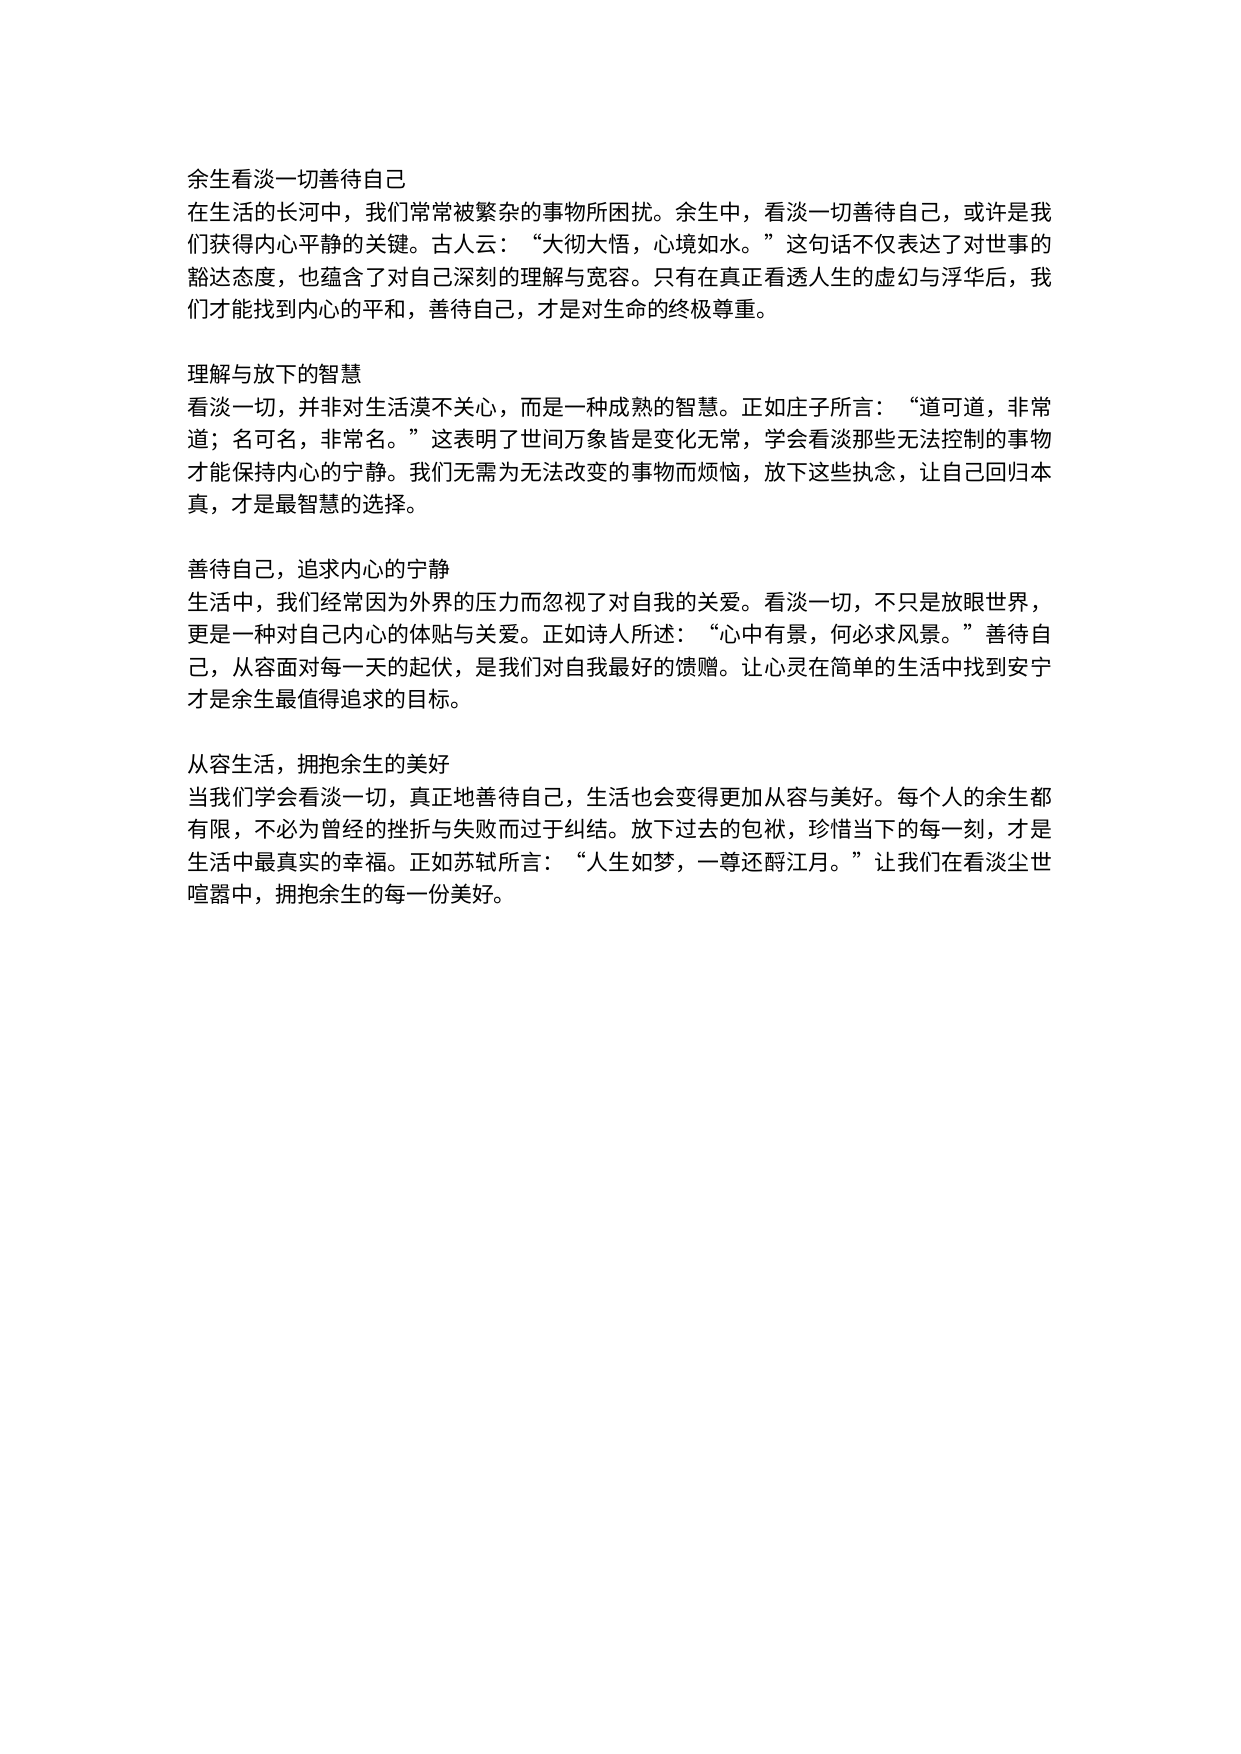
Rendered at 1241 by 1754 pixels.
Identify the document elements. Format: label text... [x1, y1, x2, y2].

text 生活中，我们经常因为外界的压力而忽视了对自我的关爱。看淡一切，不只是放眼世界，更是一种对自己内心的体贴与关爱。正如诗人所述：“心中有景，何必求风景。”善待自己，从容面对每一天的起伏，是我们对自我最好的馈赠。让心灵在简单的生活中找到安宁，才是余生最值得追求的目标。 [187, 584, 1053, 714]
text 余生看淡一切善待自己 [187, 162, 1053, 194]
text 善待自己，追求内心的宁静 [187, 552, 1053, 584]
text 在生活的长河中，我们常常被繁杂的事物所困扰。余生中，看淡一切善待自己，或许是我们获得内心平静的关键。古人云：“大彻大悟，心境如水。”这句话不仅表达了对世事的豁达态度，也蕴含了对自己深刻的理解与宽容。只有在真正看透人生的虚幻与浮华后，我们才能找到内心的平和，善待自己，才是对生命的终极尊重。 [187, 194, 1053, 324]
text 看淡一切，并非对生活漠不关心，而是一种成熟的智慧。正如庄子所言：“道可道，非常道；名可名，非常名。”这表明了世间万象皆是变化无常，学会看淡那些无法控制的事物，才能保持内心的宁静。我们无需为无法改变的事物而烦恼，放下这些执念，让自己回归本真，才是最智慧的选择。 [187, 389, 1053, 519]
text 从容生活，拥抱余生的美好 [187, 747, 1053, 779]
text 当我们学会看淡一切，真正地善待自己，生活也会变得更加从容与美好。每个人的余生都有限，不必为曾经的挫折与失败而过于纠结。放下过去的包袱，珍惜当下的每一刻，才是生活中最真实的幸福。正如苏轼所言：“人生如梦，一尊还酹江月。”让我们在看淡尘世喧嚣中，拥抱余生的每一份美好。 [187, 779, 1053, 909]
text 理解与放下的智慧 [187, 357, 1053, 389]
